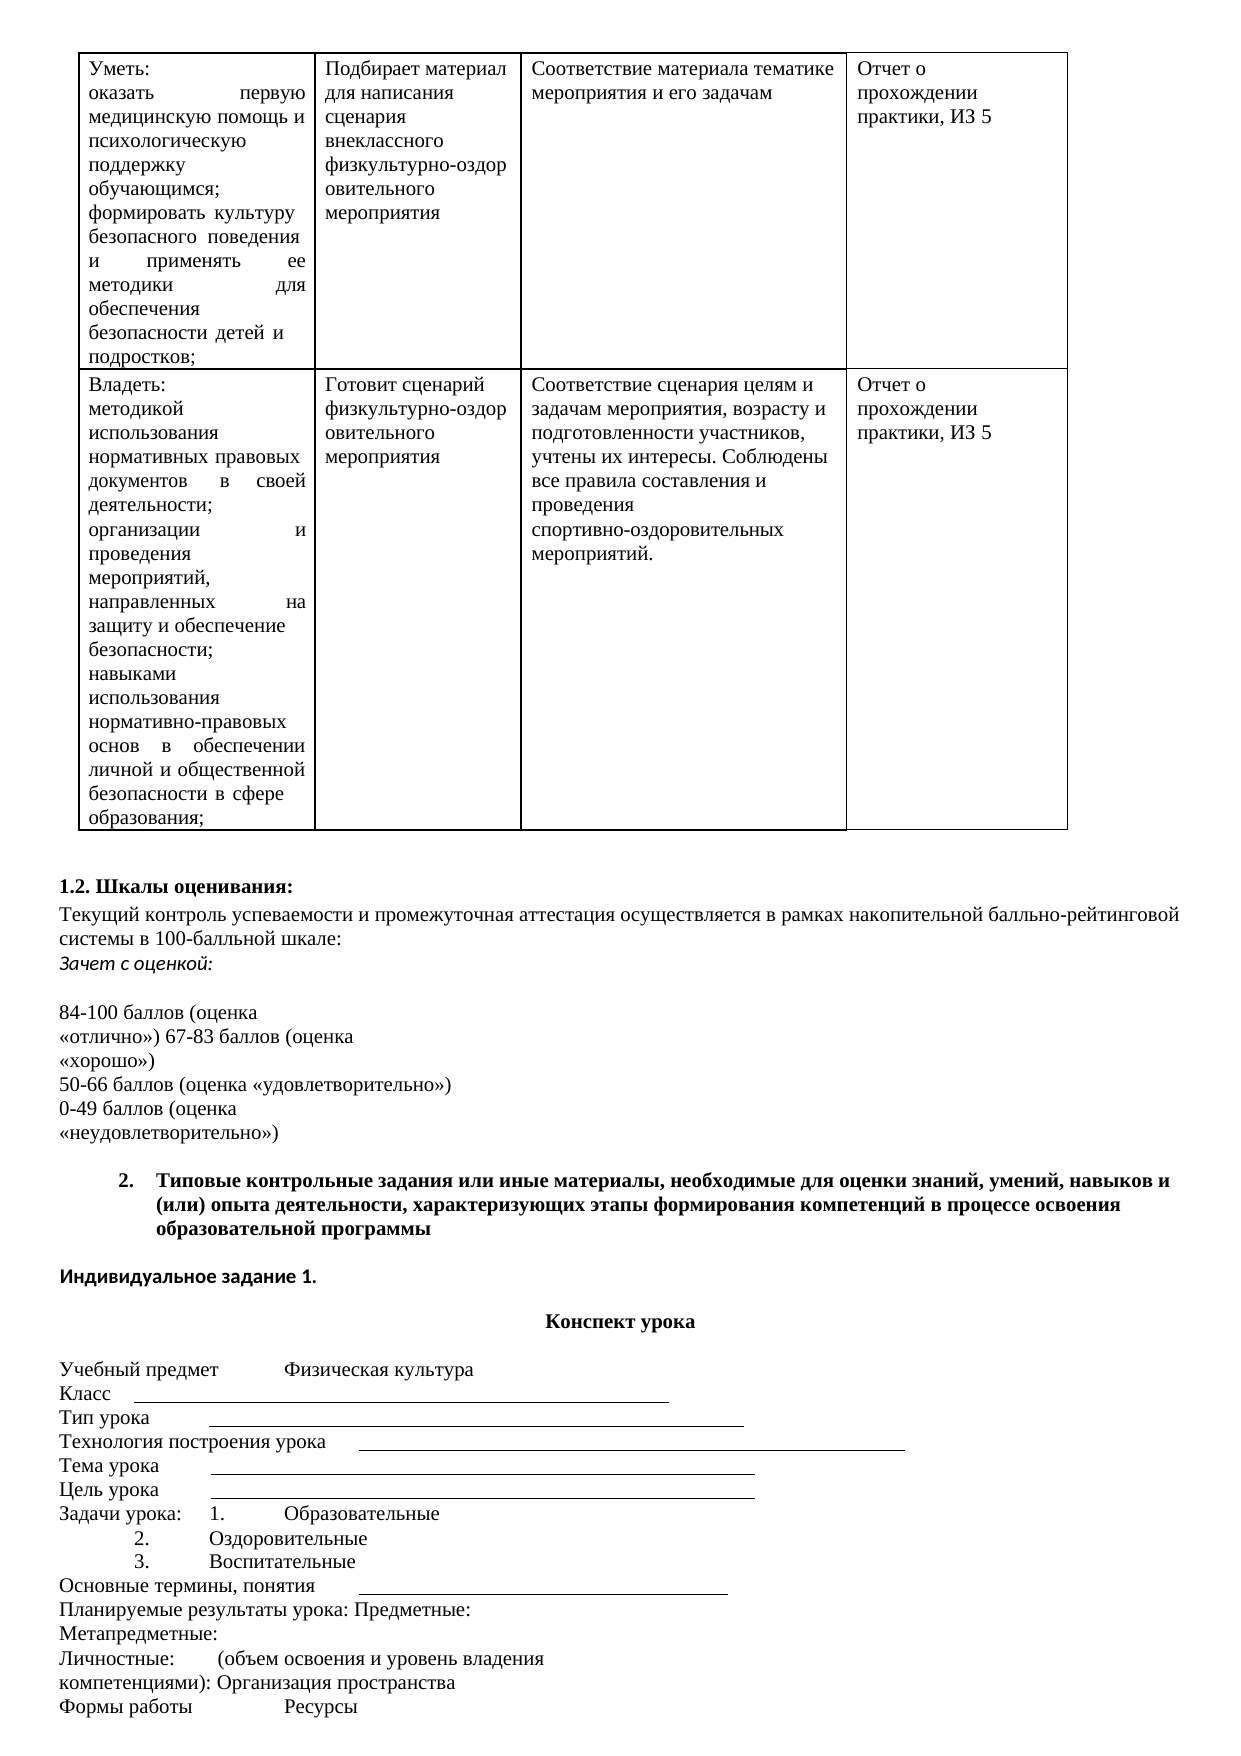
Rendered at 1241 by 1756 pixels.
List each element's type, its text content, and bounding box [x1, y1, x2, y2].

text Личностные: (объем освоения и уровень владения компетенциями): Организация пространства [59, 1646, 701, 1694]
table_cell Соответствие материала тематике мероприятия и его задачам [522, 54, 846, 368]
list Воспитательные [134, 1549, 1240, 1573]
list Оздоровительные [134, 1525, 1240, 1549]
table_cell Владеть: методикой использования нормативных правовых документов в своей деятельности; организации и проведения мероприятий, направленных на защиту и обеспечение безопасности; навыками использования нормативно-правовых основ в обеспечении личной и общественной безопасности в сфере образования; [80, 370, 314, 829]
text Тип урока [59, 1405, 1240, 1429]
text 1.2. Шкалы оценивания: [59, 874, 1240, 898]
text Учебный предмет Физическая культура [59, 1357, 1240, 1381]
table_cell Готовит сценарий физкультурно-оздор овительного мероприятия [316, 370, 520, 829]
text Технология построения урока [59, 1429, 1240, 1453]
text 84-100 баллов (оценка «отлично») 67-83 баллов (оценка «хорошо») [59, 1000, 364, 1072]
list Типовые контрольные задания или иные материалы, необходимые для оценки знаний, умений, навыков и (или) опыта деятельности, характеризующих этапы формирования компетенций в процессе освоения образовательной программы [118, 1168, 1171, 1240]
text Основные термины, понятия [59, 1573, 1240, 1597]
text Тема урока Цель урока Задачи урока: 1. Образовательные [59, 1453, 756, 1525]
table_cell Отчет о прохождении практики, ИЗ 5 [847, 369, 1067, 829]
text Индивидуальное задание 1. [57, 1264, 319, 1288]
text Планируемые результаты урока: Предметные: Метапредметные: [59, 1597, 473, 1645]
table_cell Соответствие сценария целям и задачам мероприятия, возрасту и подготовленности участников, учтены их интересы. Соблюдены все правила составления и проведения спортивно-оздоровительных мероприятий. [522, 370, 846, 829]
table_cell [847, 53, 1067, 368]
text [59, 1694, 358, 1718]
text Зачет с оценкой: [59, 950, 1240, 975]
table_cell Подбирает материал для написания сценария внеклассного физкультурно-оздор овительного мероприятия [316, 54, 520, 368]
table_cell Уметь: оказать первую медицинскую помощь и психологическую поддержку обучающимся; формировать культуру безопасного поведения и применять ее методики для обеспечения безопасности детей и подростков; [80, 54, 314, 368]
text Текущий контроль успеваемости и промежуточная аттестация осуществляется в рамках накопительной балльно-рейтинговой системы в 100-балльной шкале: [59, 902, 1182, 950]
text 50-66 баллов (оценка «удовлетворительно») 0-49 баллов (оценка «неудовлетворительно») [59, 1072, 462, 1144]
text Класс [59, 1381, 1240, 1405]
text Конспект урока [57, 1309, 1183, 1333]
